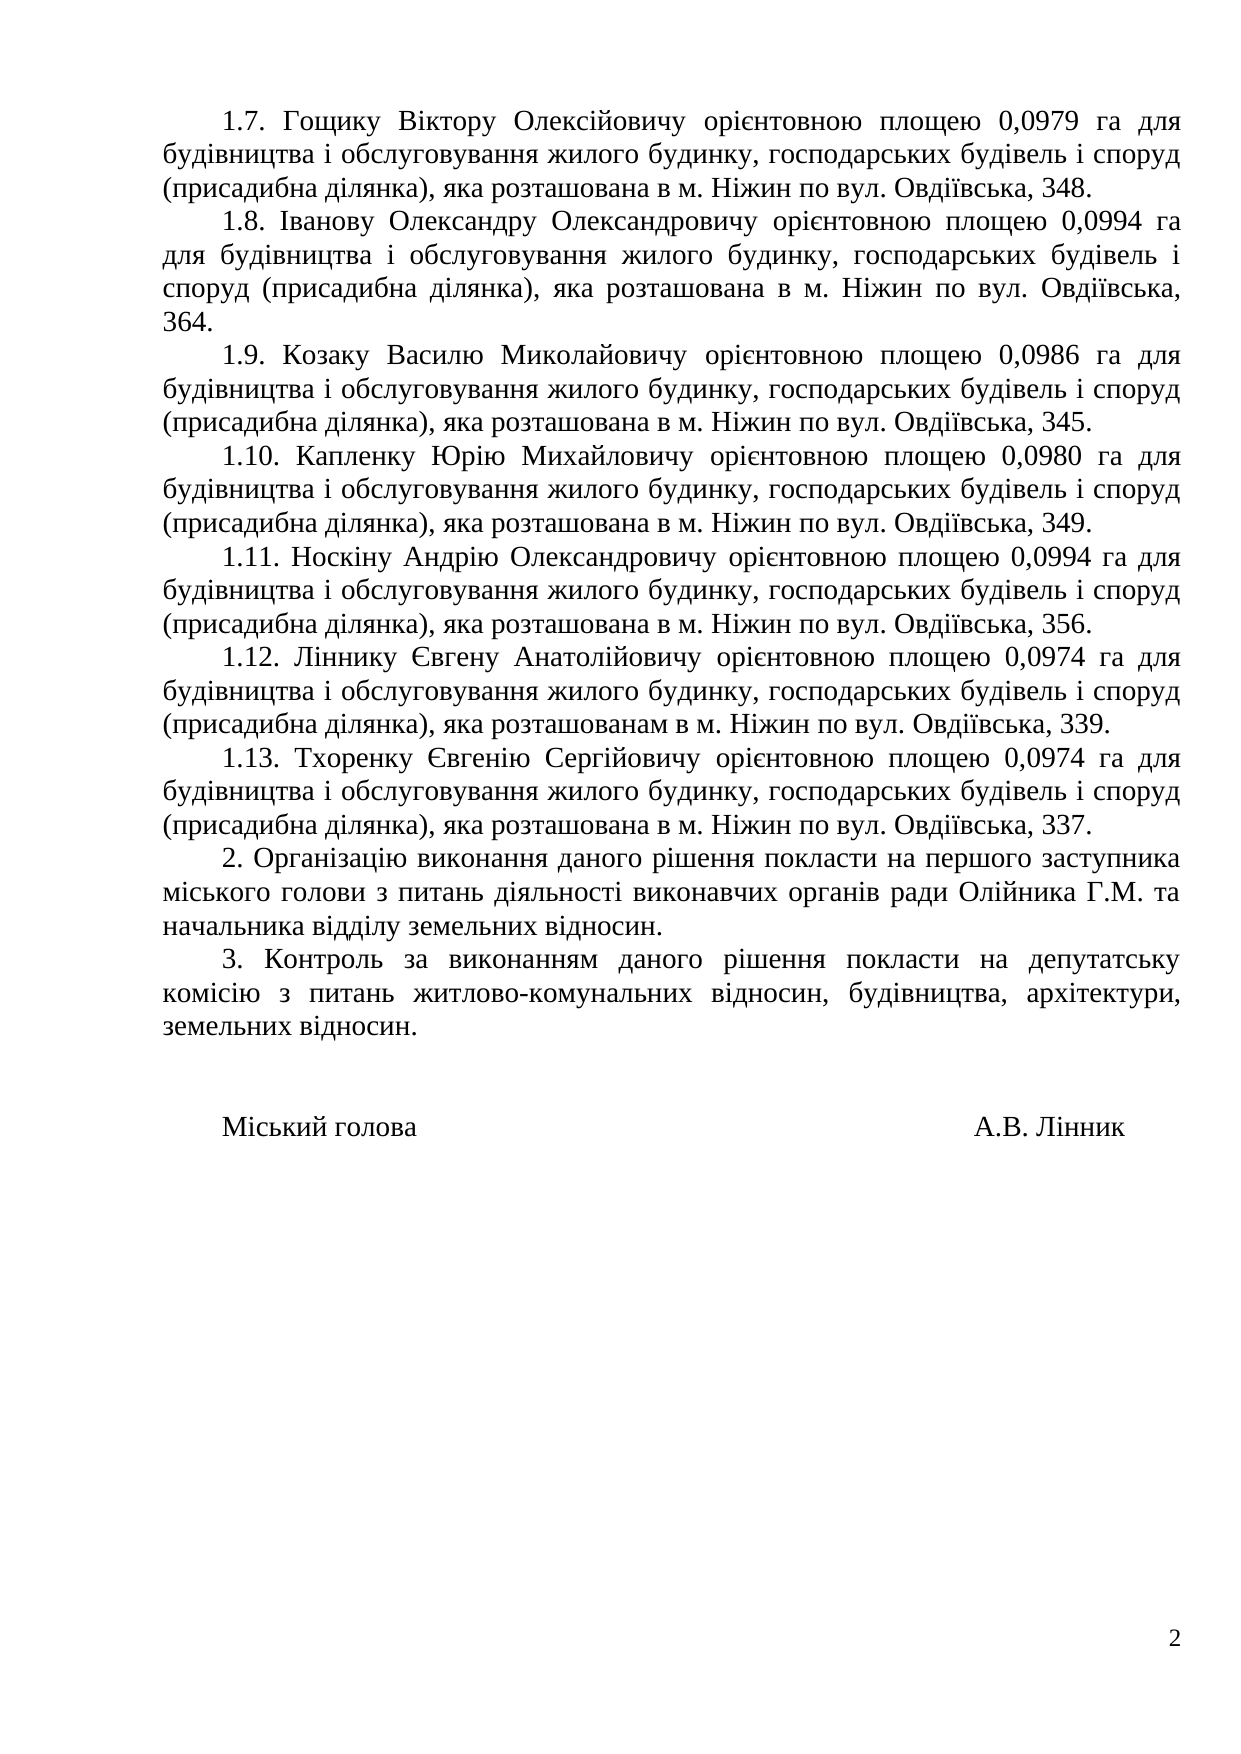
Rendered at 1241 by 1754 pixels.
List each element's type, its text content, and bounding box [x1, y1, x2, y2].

text Міський голова А.В. Лінник [100, 1109, 1181, 1142]
text 1.7. Гощику Віктору Олексійовичу орієнтовною площею 0,0979 га для будівництва і обслуговування жилого будинку, господарських будівель і споруд (присадибна ділянка), яка розташована в м. Ніжин по вул. Овдіївська, 348. [162, 103, 1181, 203]
text 1.10. Капленку Юрію Михайловичу орієнтовною площею 0,0980 га для будівництва і обслуговування жилого будинку, господарських будівель і споруд (присадибна ділянка), яка розташована в м. Ніжин по вул. Овдіївська, 349. [162, 438, 1181, 539]
text 1.13. Тхоренку Євгенію Сергійовичу орієнтовною площею 0,0974 га для будівництва і обслуговування жилого будинку, господарських будівель і споруд (присадибна ділянка), яка розташована в м. Ніжин по вул. Овдіївська, 337. [162, 740, 1181, 841]
text 3. Контроль за виконанням даного рішення покласти на депутатську комісію з питань житлово-комунальних відносин, будівництва, архітектури, земельних відносин. [162, 941, 1181, 1042]
text 1.12. Ліннику Євгену Анатолійовичу орієнтовною площею 0,0974 га для будівництва і обслуговування жилого будинку, господарських будівель і споруд (присадибна ділянка), яка розташованам в м. Ніжин по вул. Овдіївська, 339. [162, 639, 1181, 740]
text 1.9. Козаку Василю Миколайовичу орієнтовною площею 0,0986 га для будівництва і обслуговування жилого будинку, господарських будівель і споруд (присадибна ділянка), яка розташована в м. Ніжин по вул. Овдіївська, 345. [162, 337, 1181, 438]
text 1.8. Іванову Олександру Олександровичу орієнтовною площею 0,0994 га для будівництва і обслуговування жилого будинку, господарських будівель і споруд (присадибна ділянка), яка розташована в м. Ніжин по вул. Овдіївська, 364. [162, 203, 1181, 337]
text 2. Організацію виконання даного рішення покласти на першого заступника міського голови з питань діяльності виконавчих органів ради Олійника Г.М. та начальника відділу земельних відносин. [162, 841, 1181, 941]
text 1.11. Носкіну Андрію Олександровичу орієнтовною площею 0,0994 га для будівництва і обслуговування жилого будинку, господарських будівель і споруд (присадибна ділянка), яка розташована в м. Ніжин по вул. Овдіївська, 356. [162, 539, 1181, 639]
